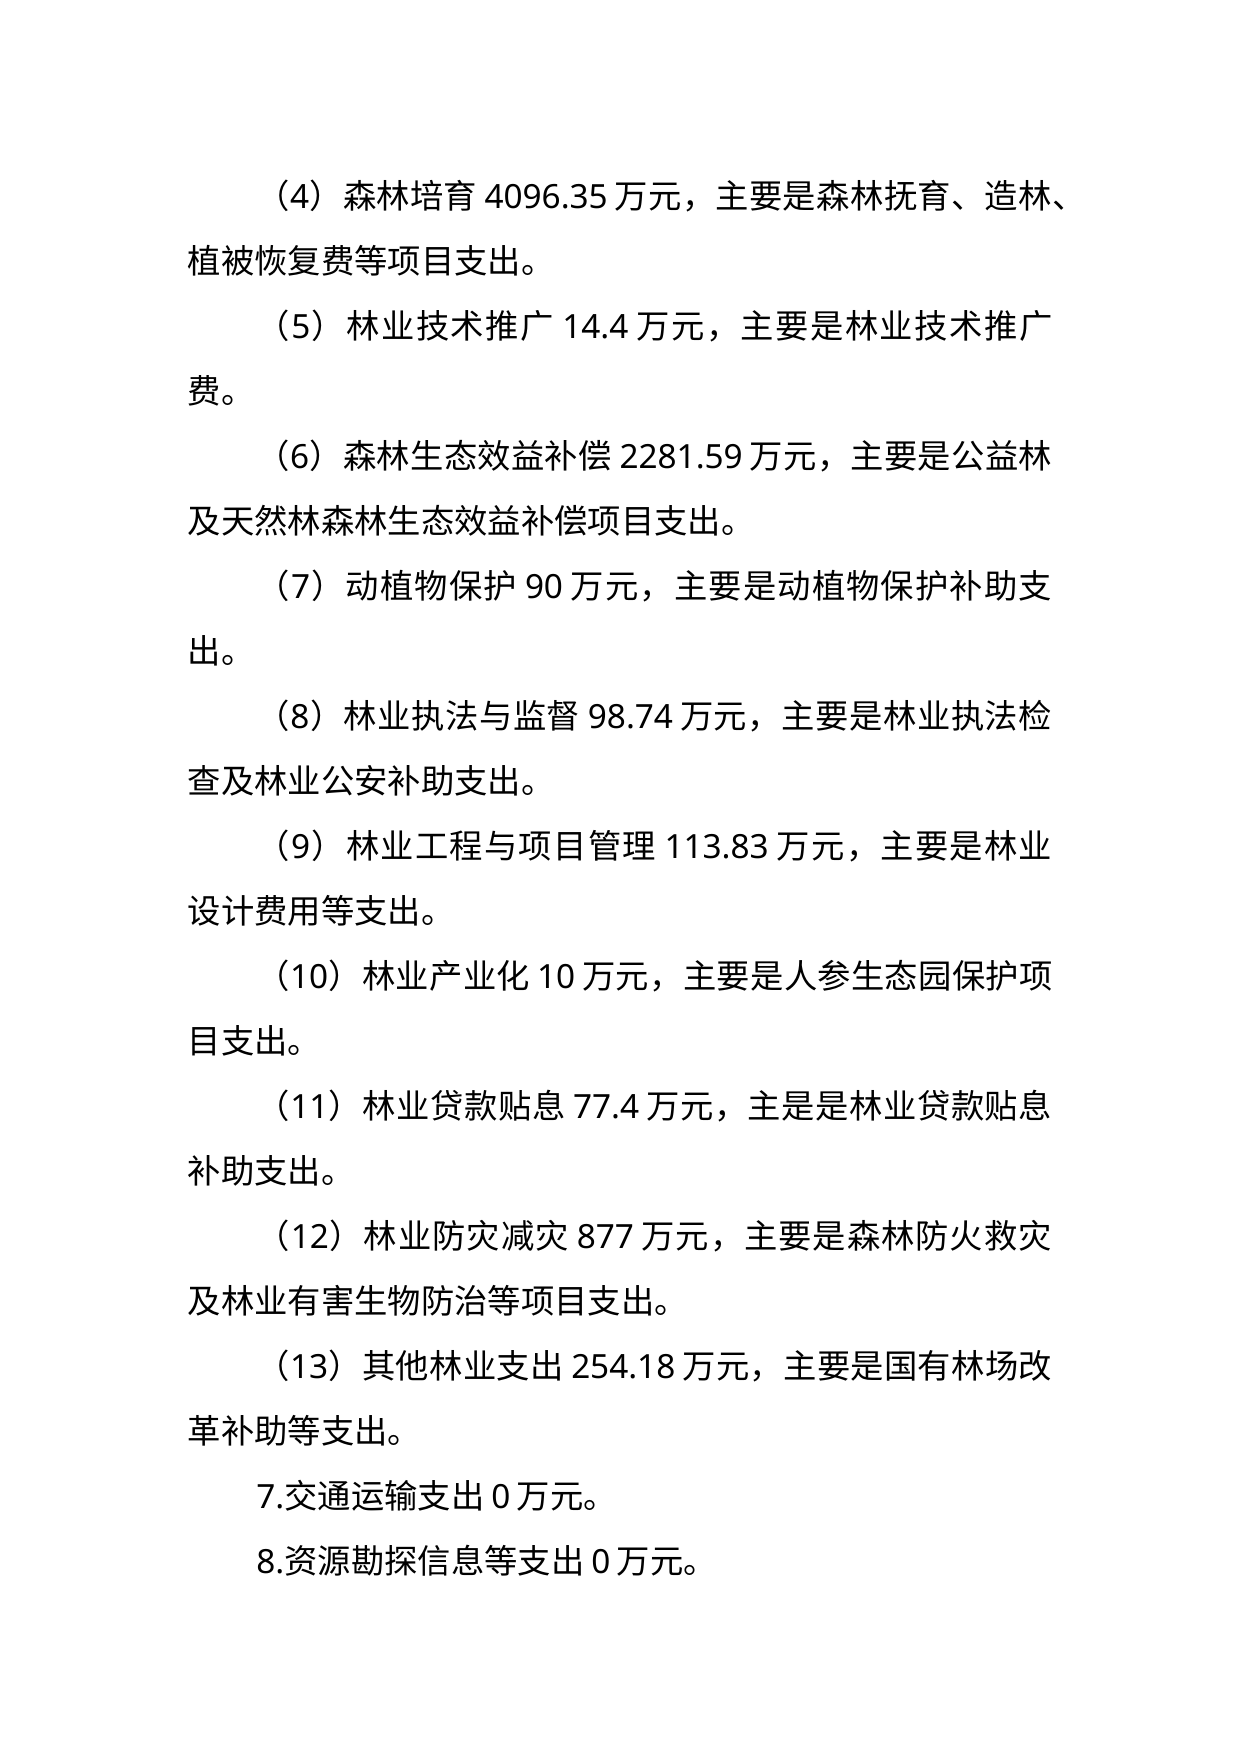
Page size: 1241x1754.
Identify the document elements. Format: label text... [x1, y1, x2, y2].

text （8）林业执法与监督98.74万元，主要是林业执法检查及林业公安补助支出。 [187, 682, 1053, 812]
text （12）林业防灾减灾877万元，主要是森林防火救灾及林业有害生物防治等项目支出。 [187, 1202, 1053, 1332]
text 7.交通运输支出0万元。 [187, 1462, 1053, 1527]
text （7）动植物保护90万元，主要是动植物保护补助支出。 [187, 552, 1053, 682]
text （10）林业产业化10万元，主要是人参生态园保护项目支出。 [187, 942, 1053, 1072]
text （13）其他林业支出254.18万元，主要是国有林场改革补助等支出。 [187, 1332, 1053, 1462]
text （6）森林生态效益补偿2281.59万元，主要是公益林及天然林森林生态效益补偿项目支出。 [187, 422, 1053, 552]
text 8.资源勘探信息等支出0万元。 [187, 1527, 1053, 1592]
text （4）森林培育4096.35万元，主要是森林抚育、造林、植被恢复费等项目支出。 [187, 162, 1053, 292]
text （11）林业贷款贴息77.4万元，主是是林业贷款贴息补助支出。 [187, 1072, 1053, 1202]
text （5）林业技术推广14.4万元，主要是林业技术推广费。 [187, 292, 1053, 422]
text （9）林业工程与项目管理113.83万元，主要是林业设计费用等支出。 [187, 812, 1053, 942]
